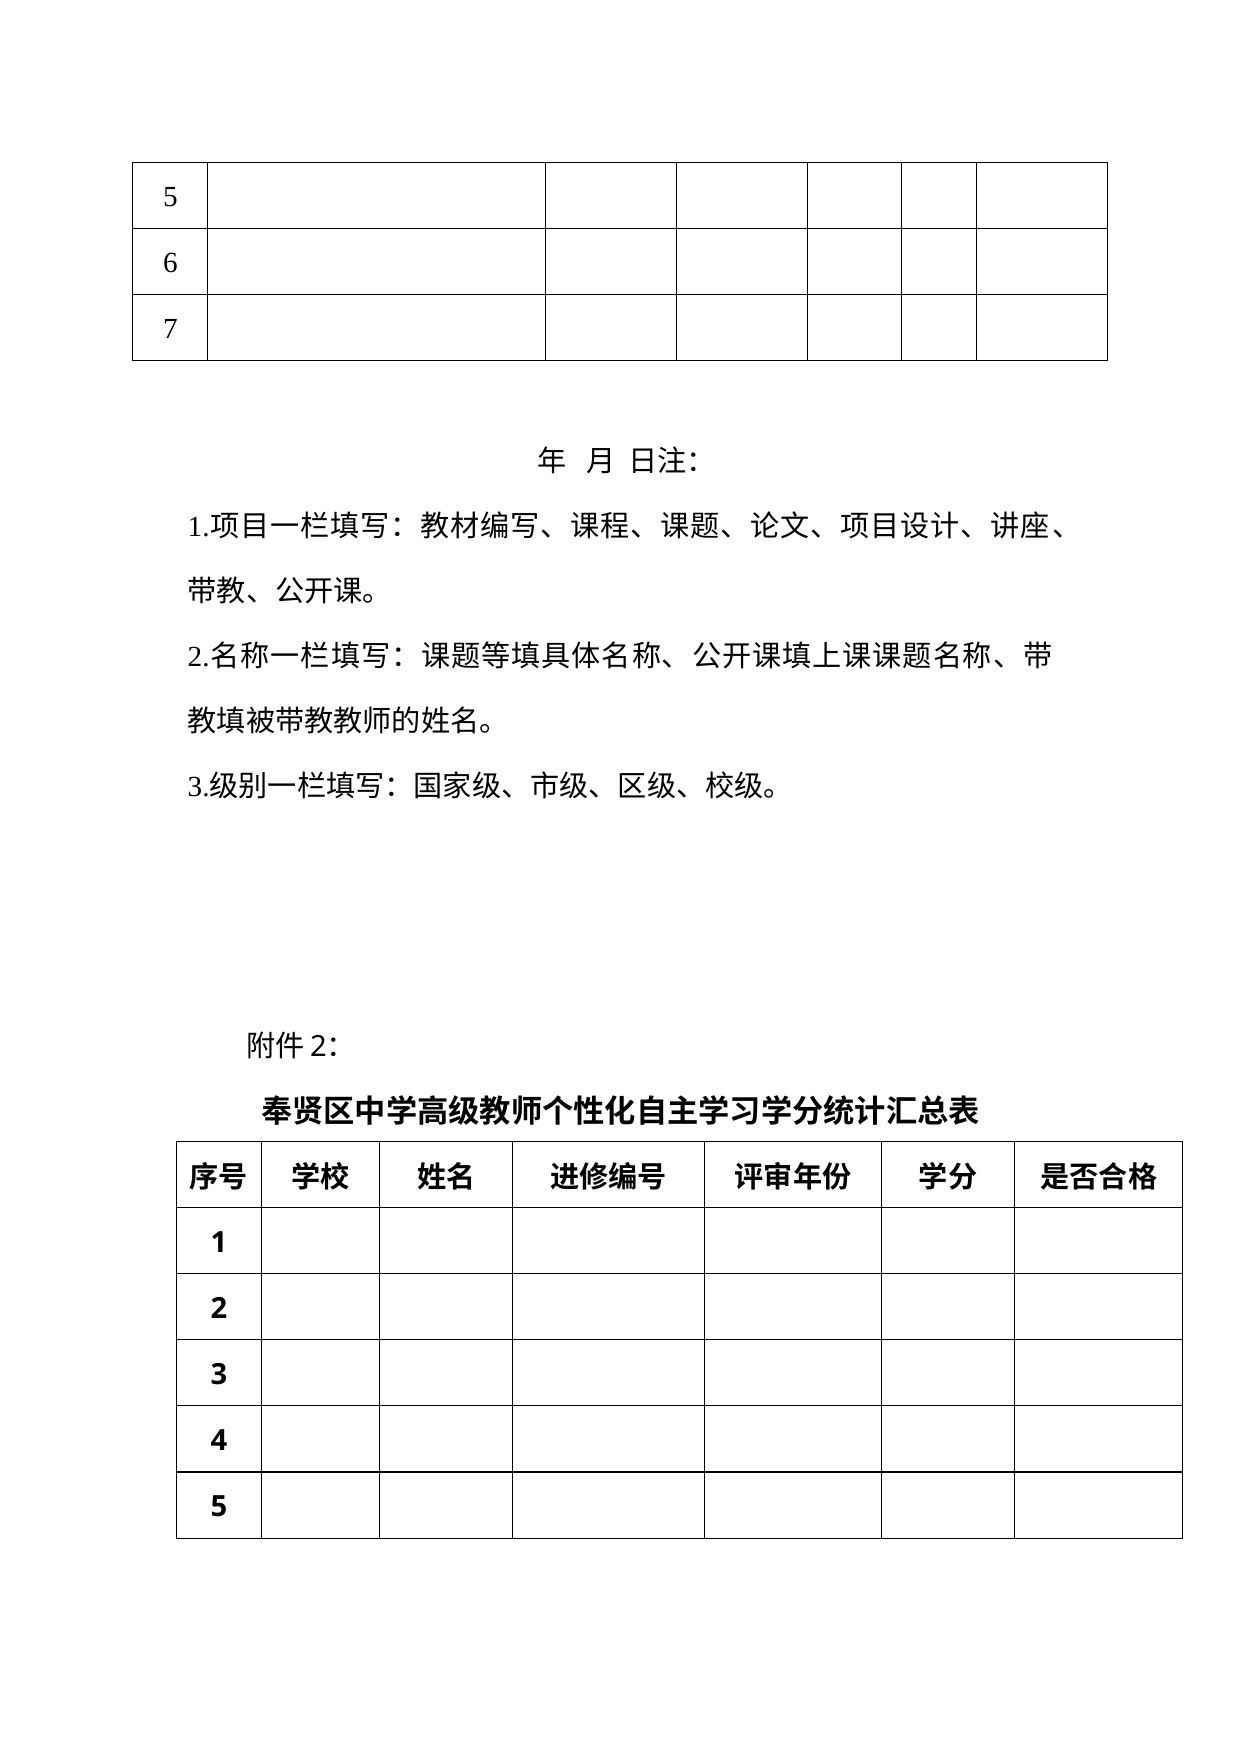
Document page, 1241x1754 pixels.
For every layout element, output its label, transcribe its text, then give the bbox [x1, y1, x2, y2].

table_cell [882, 1208, 1014, 1273]
table_cell [546, 295, 676, 360]
table_cell 5 [177, 1473, 261, 1537]
table_cell [808, 295, 901, 360]
table_cell [1015, 1473, 1182, 1537]
table_cell [513, 1208, 704, 1273]
text 奉贤区中学高级教师个性化自主学习学分统计汇总表 [187, 1076, 1053, 1141]
table_cell [977, 229, 1107, 294]
table_cell [513, 1340, 704, 1405]
table_cell 7 [133, 295, 207, 360]
text 年 月 日注： [187, 426, 1053, 491]
table_cell [380, 1406, 512, 1471]
table_cell [1015, 1274, 1182, 1339]
text 1.项目一栏填写：教材编写、课程、课题、论文、项目设计、讲座、带教、公开课。 [187, 491, 1053, 621]
table_cell [513, 1406, 704, 1471]
table_header 姓名 [380, 1142, 512, 1207]
table_cell [902, 163, 976, 228]
table_cell [902, 229, 976, 294]
table_cell [262, 1473, 379, 1537]
table_cell [882, 1274, 1014, 1339]
table_cell [705, 1340, 881, 1405]
table_cell [513, 1274, 704, 1339]
table_cell [977, 163, 1107, 228]
table_cell [546, 229, 676, 294]
table_cell [1015, 1340, 1182, 1405]
table_cell 1 [177, 1208, 261, 1273]
table_cell [208, 295, 545, 360]
table_cell [262, 1340, 379, 1405]
table_cell [1015, 1406, 1182, 1471]
table_header 序号 [177, 1142, 261, 1207]
text 3.级别一栏填写：国家级、市级、区级、校级。 [187, 751, 1053, 816]
table_cell 5 [133, 163, 207, 228]
table_cell 6 [133, 229, 207, 294]
table_cell 3 [177, 1340, 261, 1405]
text 2.名称一栏填写：课题等填具体名称、公开课填上课课题名称、带教填被带教教师的姓名。 [187, 621, 1053, 751]
table_cell [808, 229, 901, 294]
table_cell [262, 1406, 379, 1471]
table_cell [705, 1473, 881, 1537]
table_header 学校 [262, 1142, 379, 1207]
table_header 评审年份 [705, 1142, 881, 1207]
table_header 学分 [882, 1142, 1014, 1207]
table_cell [705, 1406, 881, 1471]
text 附件2： [187, 1011, 1053, 1076]
table_cell [977, 295, 1107, 360]
table_cell [677, 229, 807, 294]
table_header 进修编号 [513, 1142, 704, 1207]
table_cell [380, 1274, 512, 1339]
table_cell [705, 1274, 881, 1339]
table_cell [677, 295, 807, 360]
table_cell [380, 1340, 512, 1405]
table_cell 4 [177, 1406, 261, 1471]
table_cell [546, 163, 676, 228]
table_cell [1015, 1208, 1182, 1273]
table_cell [808, 163, 901, 228]
table_header 是否合格 [1015, 1142, 1182, 1207]
table_cell [902, 295, 976, 360]
table_cell [705, 1208, 881, 1273]
table_cell 2 [177, 1274, 261, 1339]
table_cell [882, 1340, 1014, 1405]
table_cell [882, 1406, 1014, 1471]
table_cell [513, 1473, 704, 1537]
table_cell [208, 229, 545, 294]
table_cell [262, 1274, 379, 1339]
table_cell [882, 1473, 1014, 1537]
table_cell [677, 163, 807, 228]
table_cell [208, 163, 545, 228]
table_cell [380, 1473, 512, 1537]
table_cell [262, 1208, 379, 1273]
table_cell [380, 1208, 512, 1273]
